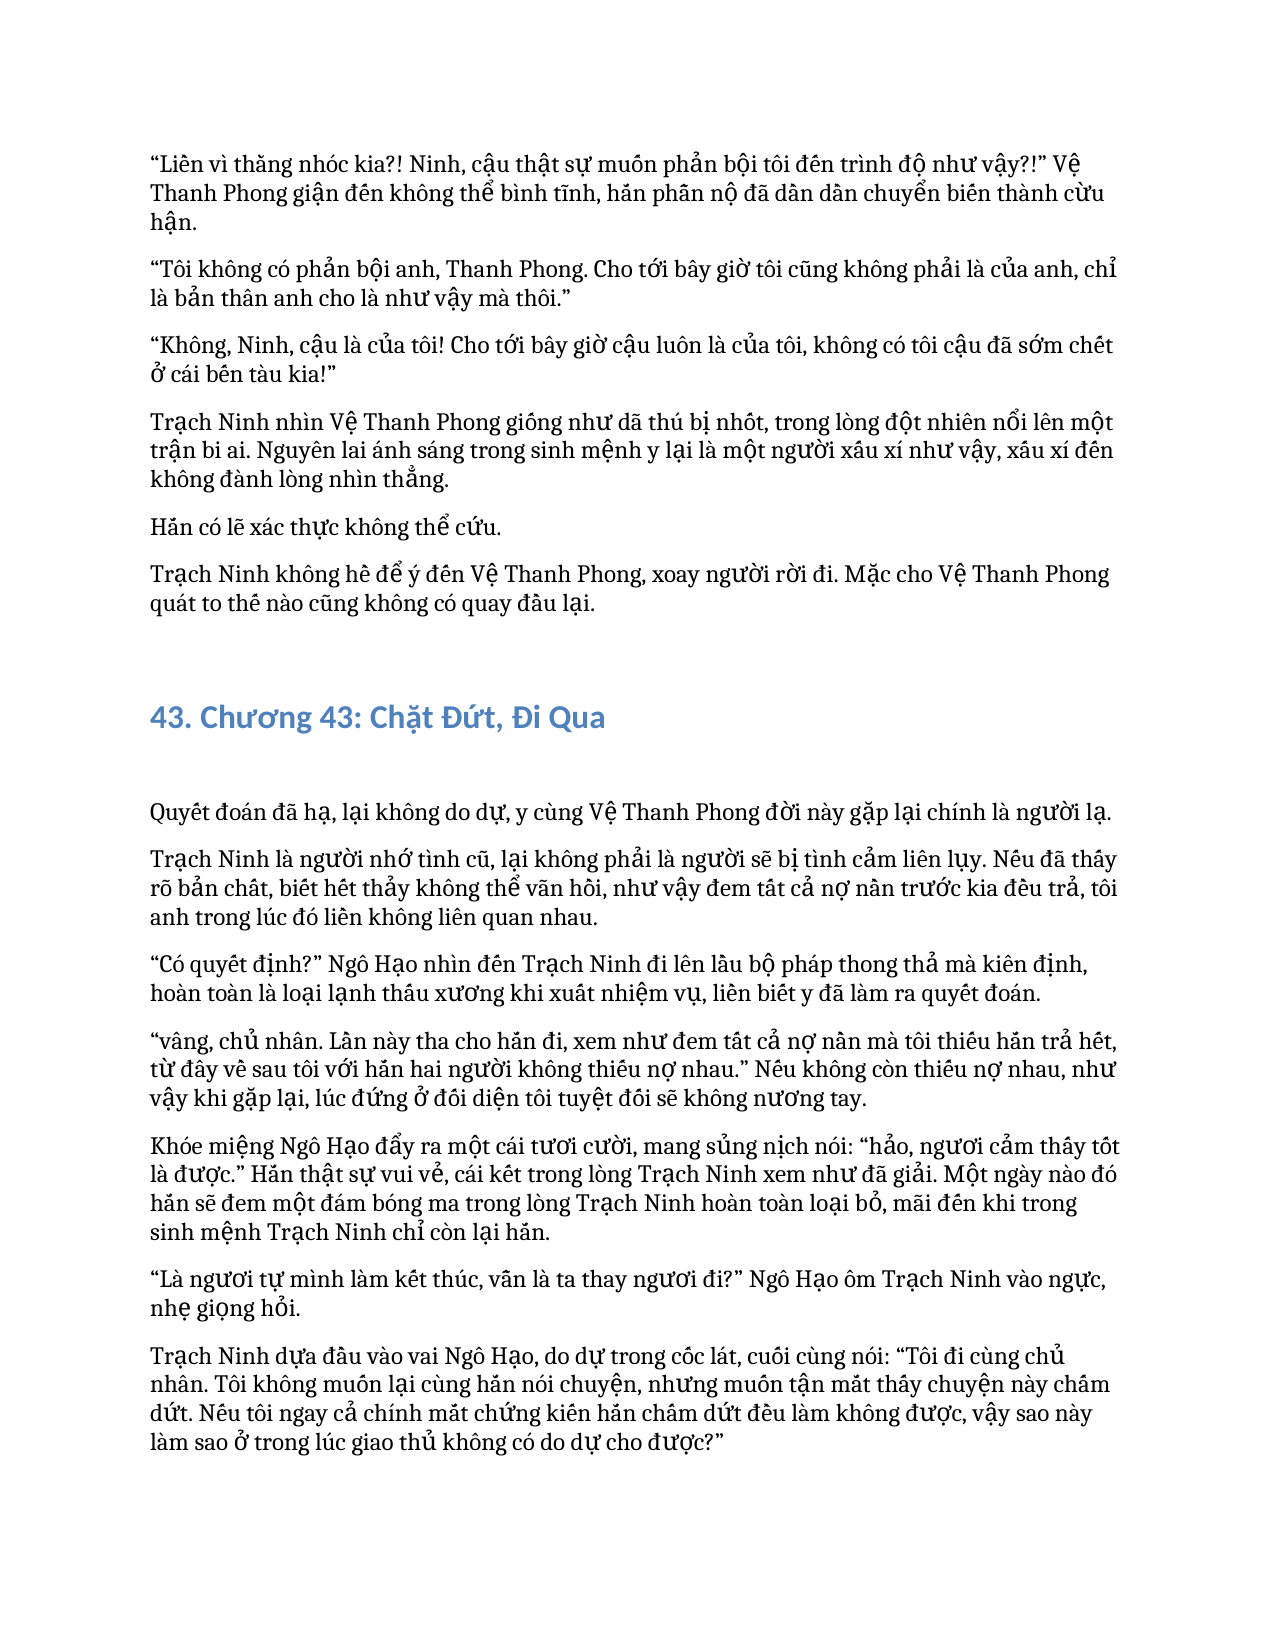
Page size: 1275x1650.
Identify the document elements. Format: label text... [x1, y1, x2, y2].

text Trạch Ninh dựa đầu vào vai Ngô Hạo, do dự trong cốc lát, cuối cùng nói: “Tôi đi cùng chủ nhân. Tôi không muốn lại cùng hắn nói chuyện, nhưng muốn tận mắt thấy chuyện này chấm dứt. Nếu tôi ngay cả chính mắt chứng kiến hắn chấm dứt đều làm không được, vậy sao này làm sao ở trong lúc giao thủ không có do dự cho được?” [150, 1342, 1125, 1457]
text “vâng, chủ nhân. Lần này tha cho hắn đi, xem như đem tất cả nợ nần mà tôi thiếu hắn trả hết, từ đây về sau tôi với hắn hai người không thiếu nợ nhau.” Nếu không còn thiếu nợ nhau, như vậy khi gặp lại, lúc đứng ở đối diện tôi tuyệt đối sẽ không nương tay. [150, 1027, 1125, 1113]
text Quyết đoán đã hạ, lại không do dự, y cùng Vệ Thanh Phong đời này gặp lại chính là người lạ. [150, 740, 1125, 827]
text Trạch Ninh không hề để ý đến Vệ Thanh Phong, xoay người rời đi. Mặc cho Vệ Thanh Phong quát to thế nào cũng không có quay đầu lại. [150, 560, 1125, 675]
text Khóe miệng Ngô Hạo đẩy ra một cái tươi cười, mang sủng nịch nói: “hảo, ngươi cảm thấy tốt là được.” Hắn thật sự vui vẻ, cái kết trong lòng Trạch Ninh xem như đã giải. Một ngày nào đó hắn sẽ đem một đám bóng ma trong lòng Trạch Ninh hoàn toàn loại bỏ, mãi đến khi trong sinh mệnh Trạch Ninh chỉ còn lại hắn. [150, 1132, 1125, 1247]
subtitle 43. Chương 43: Chặt Đứt, Đi Qua [150, 696, 1125, 737]
text “Liền vì thằng nhóc kia?! Ninh, cậu thật sự muốn phản bội tôi đến trình độ như vậy?!” Vệ Thanh Phong giận đến không thể bình tĩnh, hắn phẫn nộ đã dần dần chuyển biến thành cừu hận. [150, 150, 1125, 236]
text “Là ngươi tự mình làm kết thúc, vẫn là ta thay ngươi đi?” Ngô Hạo ôm Trạch Ninh vào ngực, nhẹ giọng hỏi. [150, 1265, 1125, 1323]
text “Tôi không có phản bội anh, Thanh Phong. Cho tới bây giờ tôi cũng không phải là của anh, chỉ là bản thân anh cho là như vậy mà thôi.” [150, 255, 1125, 312]
text Trạch Ninh là người nhớ tình cũ, lại không phải là người sẽ bị tình cảm liên lụy. Nếu đã thấy rõ bản chất, biết hết thảy không thể vãn hồi, như vậy đem tất cả nợ nần trước kia đều trả, tôi anh trong lúc đó liền không liên quan nhau. [150, 845, 1125, 932]
text Trạch Ninh nhìn Vệ Thanh Phong giống như dã thú bị nhốt, trong lòng đột nhiên nổi lên một trận bi ai. Nguyên lai ánh sáng trong sinh mệnh y lại là một người xấu xí như vậy, xấu xí đến không đành lòng nhìn thẳng. [150, 407, 1125, 494]
text “Có quyết định?” Ngô Hạo nhìn đến Trạch Ninh đi lên lầu bộ pháp thong thả mà kiên định, hoàn toàn là loại lạnh thấu xương khi xuất nhiệm vụ, liền biết y đã làm ra quyết đoán. [150, 950, 1125, 1008]
text “Không, Ninh, cậu là của tôi! Cho tới bây giờ cậu luôn là của tôi, không có tôi cậu đã sớm chết ở cái bến tàu kia!” [150, 331, 1125, 389]
text Hắn có lẽ xác thực không thể cứu. [150, 512, 1125, 541]
